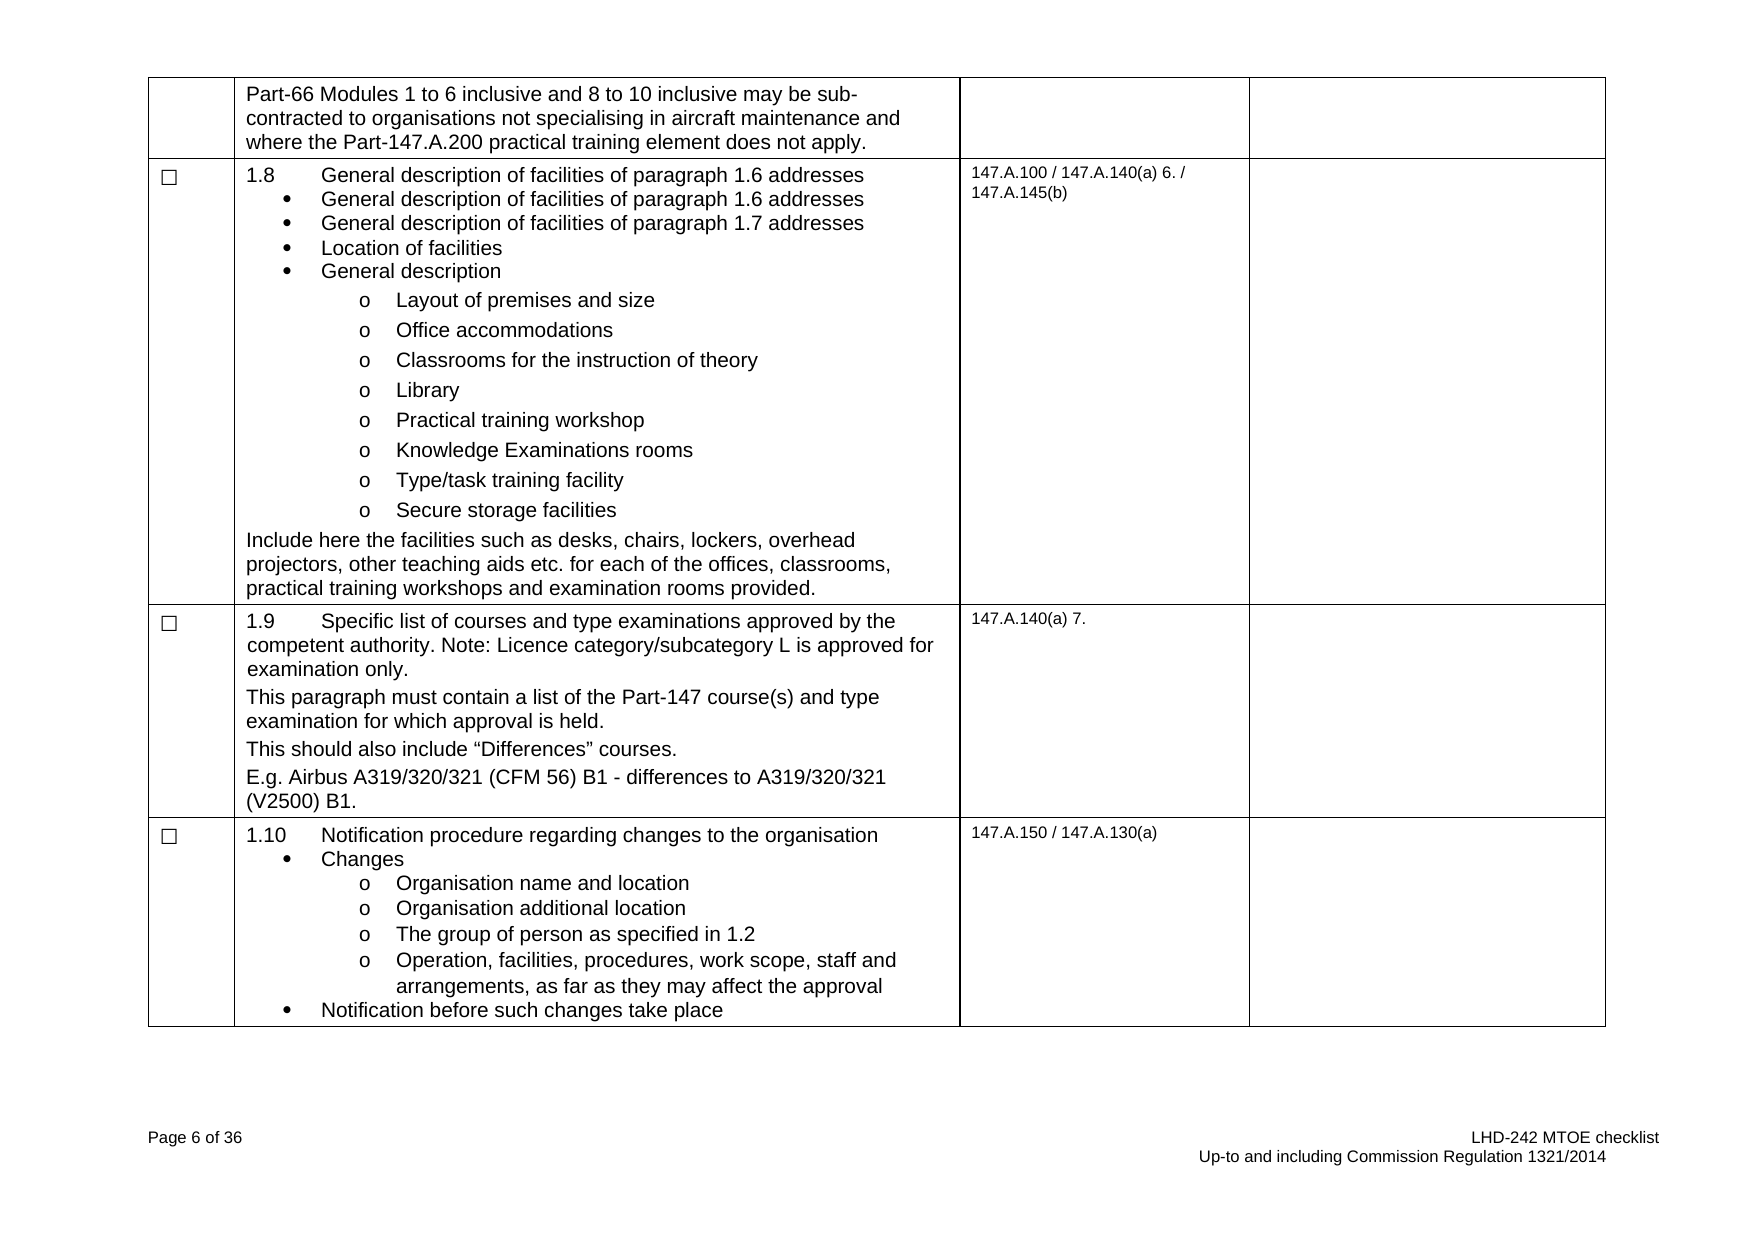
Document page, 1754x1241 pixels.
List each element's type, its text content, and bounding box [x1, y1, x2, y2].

table_cell Notification procedure regarding changes to the organisation Changes Organisation name and location Organisation additional location The group of person as specified in 1.2 Operation, facilities, procedures, work scope, staff and arrangements, as far as they may affect the approval Notification before such changes take place [235, 818, 959, 1026]
table_cell General description of facilities of paragraph 1.6 addresses General description of facilities of paragraph 1.6 addresses General description of facilities of paragraph 1.7 addresses Location of facilities General description Layout of premises and size Office accommodations Classrooms for the instruction of theory Library Practical training workshop Knowledge Examinations rooms Type/task training facility Secure storage facilities Include here the facilities such as desks, chairs, lockers, overhead projectors, other teaching aids etc. for each of the offices, classrooms, practical training workshops and examination rooms provided. [235, 159, 959, 604]
table_cell [1250, 605, 1605, 817]
table_cell Specific list of courses and type examinations approved by the competent authority. Note: Licence category/subcategory L is approved for examination only. This paragraph must contain a list of the Part-147 course(s) and type examination for which approval is held. This should also include “Differences” courses. E.g. Airbus A319/320/321 (CFM 56) B1 - differences to A319/320/321 (V2500) B1. [235, 605, 959, 817]
table_cell [1250, 78, 1605, 158]
table_cell 147.A.150 / 147.A.130(a) [961, 818, 1249, 1026]
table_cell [961, 78, 1249, 158]
table_cell [1250, 818, 1605, 1026]
table_cell 147.A.140(a) 7. [961, 605, 1249, 817]
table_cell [235, 78, 959, 158]
table_cell 147.A.100 / 147.A.140(a) 6. / 147.A.145(b) [961, 159, 1249, 604]
table_cell [1250, 159, 1605, 604]
